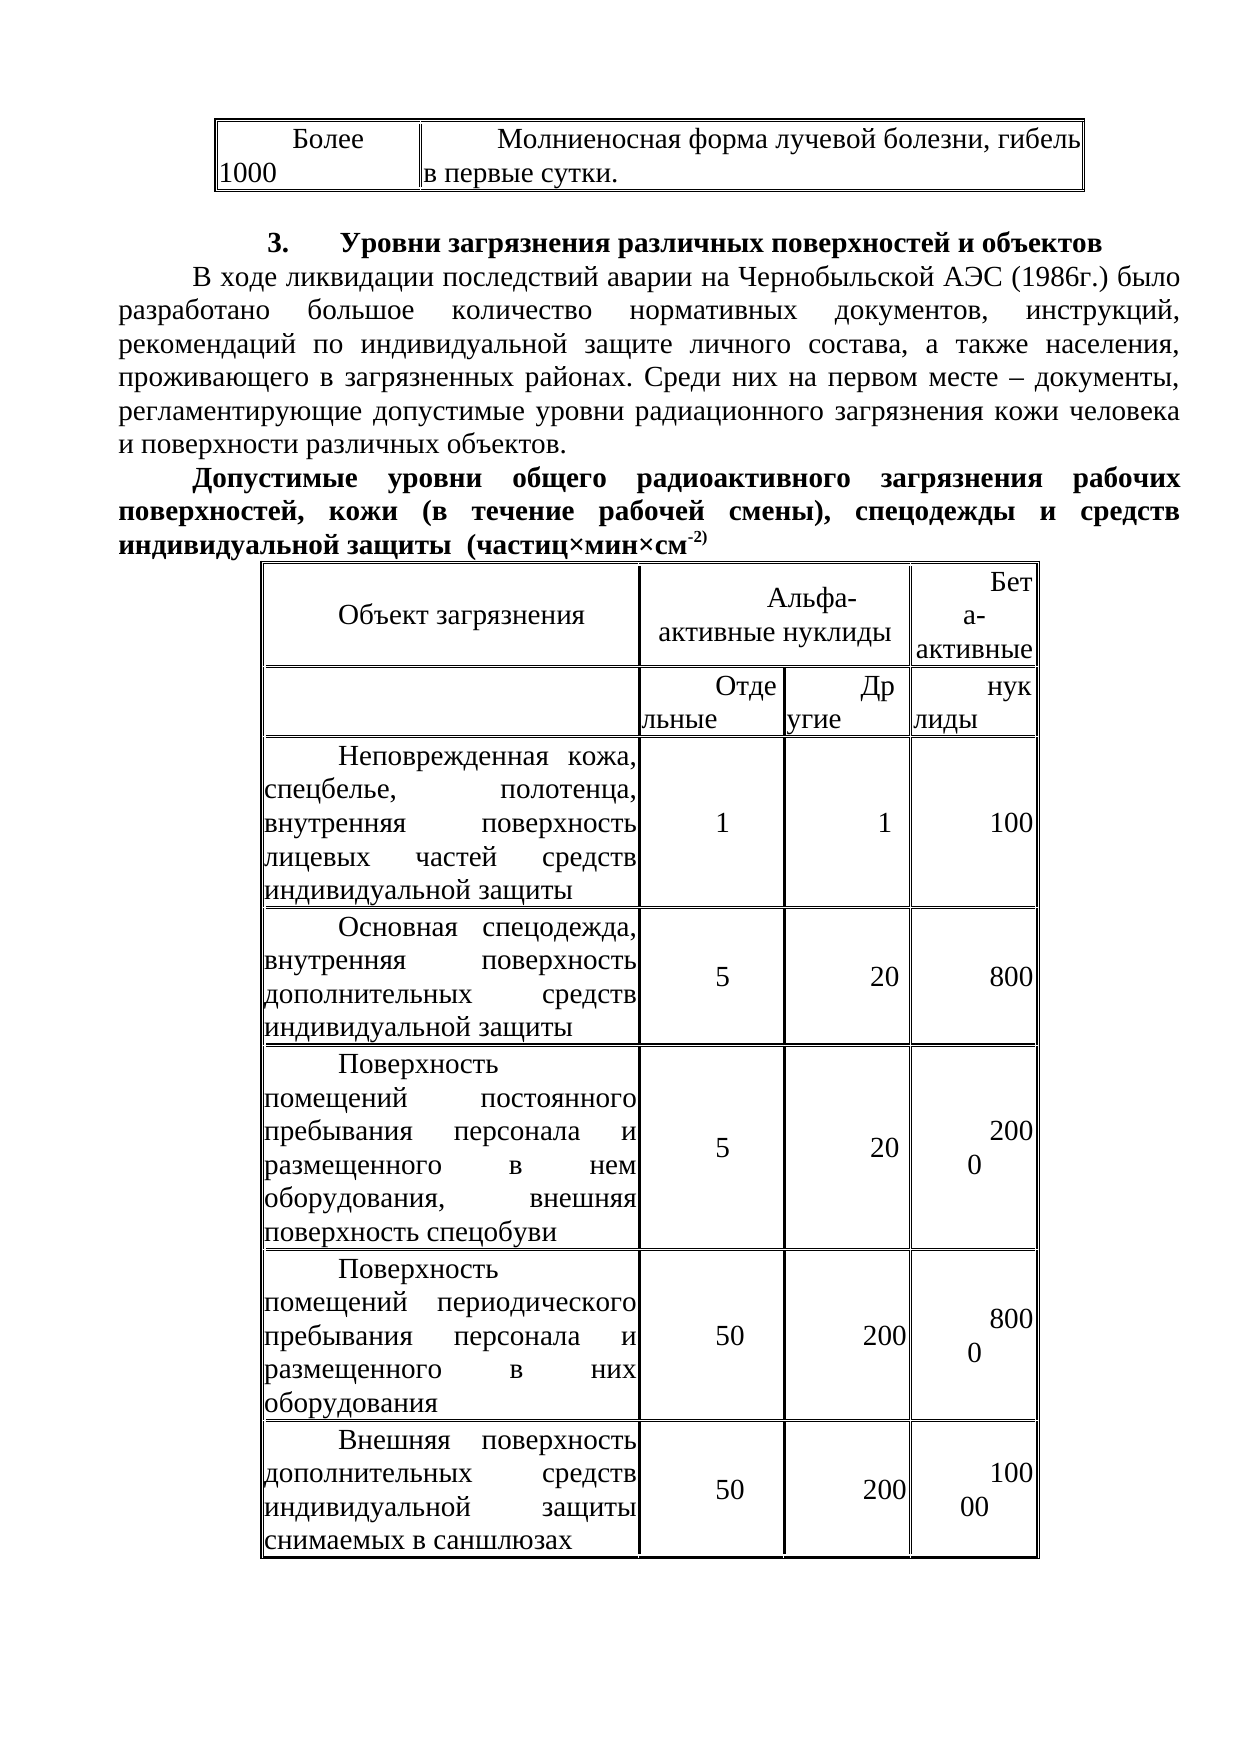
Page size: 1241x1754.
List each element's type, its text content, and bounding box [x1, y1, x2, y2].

table_cell 50 [639, 1422, 784, 1556]
table_cell Другие [786, 668, 909, 735]
table_cell 1 [786, 738, 909, 906]
table_header Объект загрязнения [262, 562, 639, 664]
table_cell 2000 [912, 1043, 1037, 1248]
table_cell 1 [641, 738, 783, 906]
table_cell 8000 [911, 1248, 1038, 1418]
table_header Бета-активные [911, 564, 1036, 664]
table_header Альфа-активные нуклиды [639, 564, 911, 664]
table_cell 200 [784, 1422, 911, 1556]
table_cell 100 [911, 735, 1038, 906]
text Допустимые уровни общего радиоактивного загрязнения рабочих поверхностей, кожи (в течение рабочей смены), спецодежды и средств индивидуальной защиты (частиц×мин×см-2) [118, 460, 1181, 561]
table_cell 20 [786, 909, 909, 1043]
table_cell нуклиды [912, 665, 1037, 735]
table_cell Внешняя поверхность дополнительных средств индивидуальной защиты снимаемых в саншлюзах [264, 1419, 639, 1556]
table_cell 10000 [911, 1419, 1037, 1556]
table_cell 200 [786, 1251, 909, 1418]
table_cell 5 [641, 1047, 783, 1248]
table_cell 20 [786, 1047, 909, 1248]
table_cell 50 [641, 1251, 783, 1418]
table_cell Основная спецодежда, внутренняя поверхность дополнительных средств индивидуальной защиты [262, 906, 639, 1043]
table_cell Более 1000 [218, 122, 421, 188]
table_cell 5 [641, 909, 783, 1043]
table_cell Поверхность помещений периодического пребывания персонала и размещенного в них оборудования [262, 1248, 639, 1418]
list Уровни загрязнения различных поверхностей и объектов [193, 225, 1181, 259]
table_cell [264, 665, 638, 735]
table_cell 800 [911, 906, 1038, 1043]
table_cell Молниеносная форма лучевой болезни, гибель в первые сутки. [421, 122, 1082, 188]
table_cell Отдельные [641, 668, 783, 735]
text В ходе ликвидации последствий аварии на Чернобыльской АЭС (1986г.) было разработано большое количество нормативных документов, инструкций, рекомендаций по индивидуальной защите личного состава, а также населения, проживающего в загрязненных районах. Среди них на первом месте – документы, регламентирующие допустимые уровни радиационного загрязнения кожи человека и поверхности различных объектов. [118, 259, 1181, 460]
table_cell Неповрежденная кожа, спецбелье, полотенца, внутренняя поверхность лицевых частей средств индивидуальной защиты [262, 735, 639, 906]
table_cell Поверхность помещений постоянного пребывания персонала и размещенного в нем оборудования, внешняя поверхность спецобуви [264, 1043, 638, 1248]
